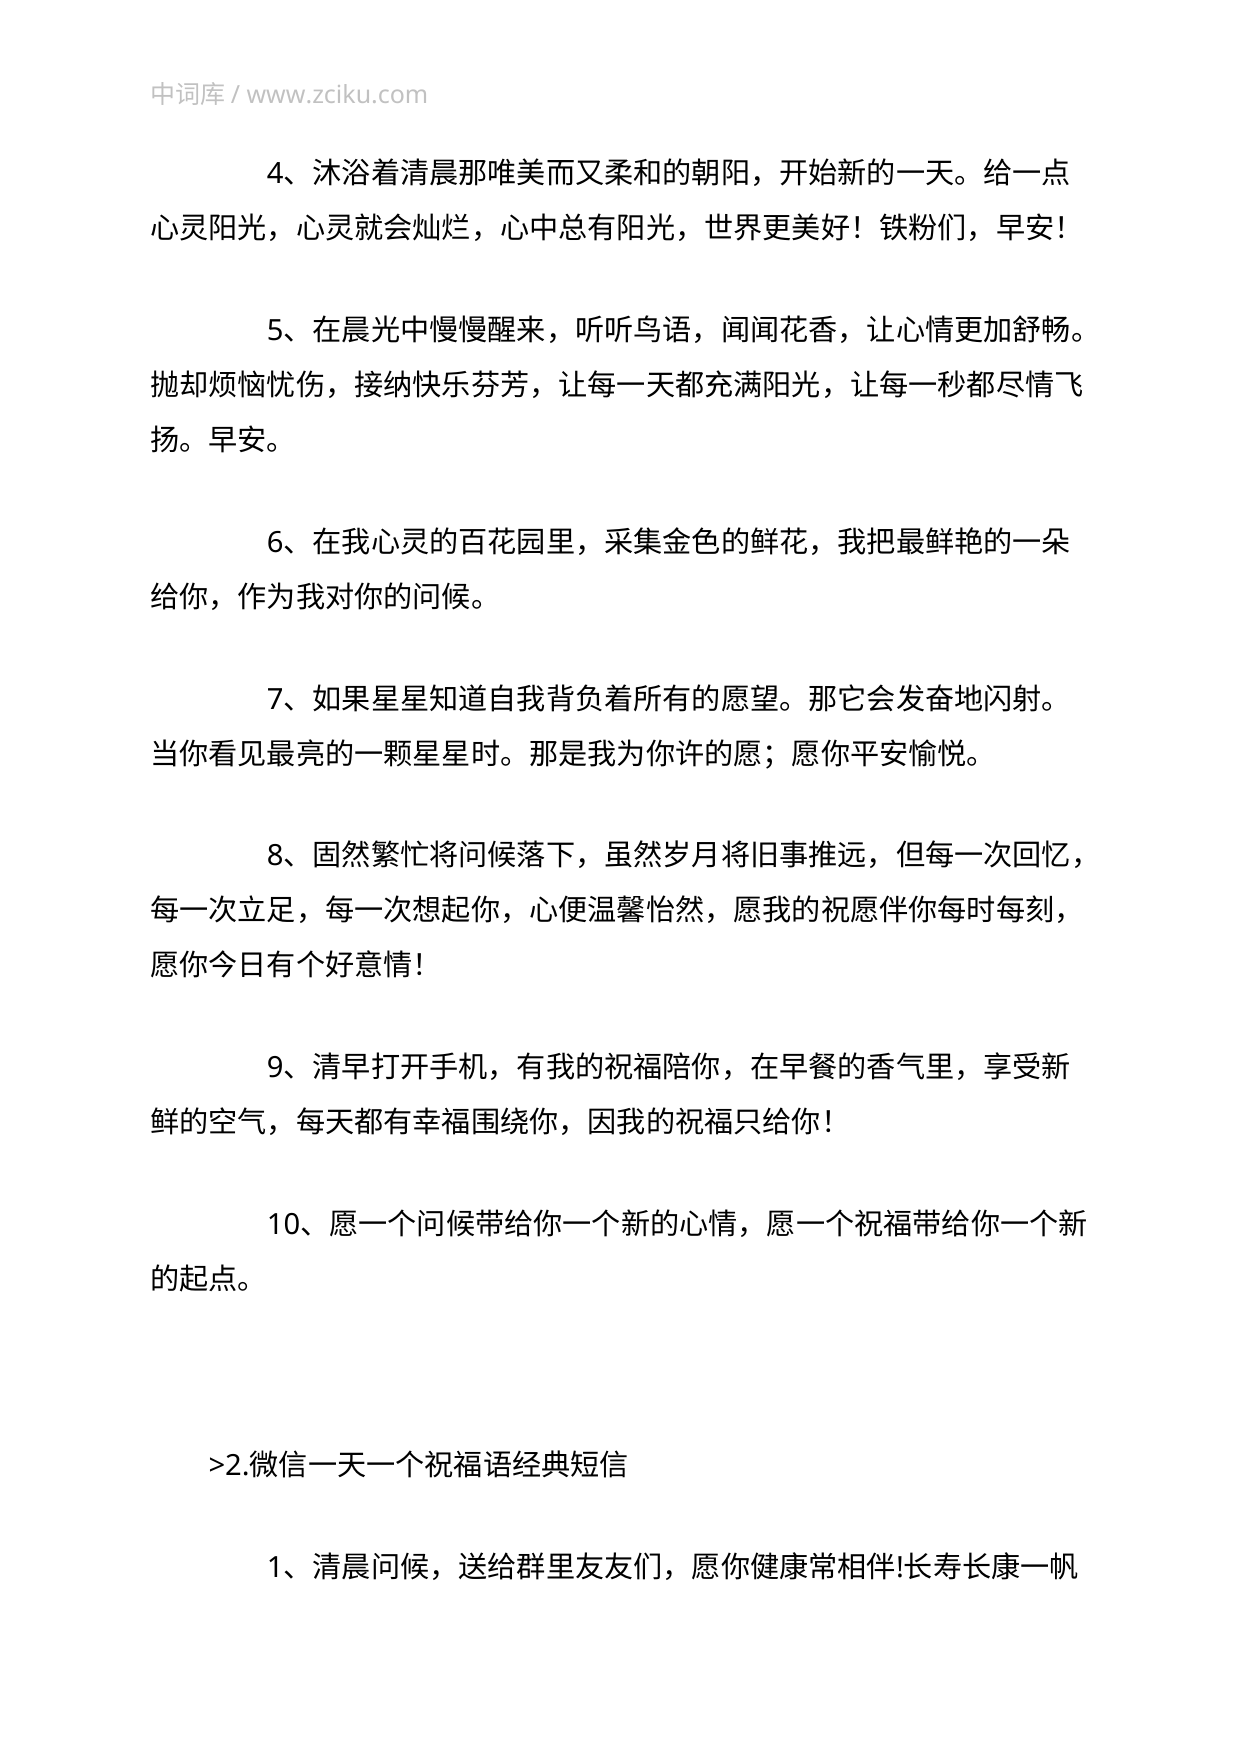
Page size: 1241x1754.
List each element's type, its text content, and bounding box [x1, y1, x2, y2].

text 6、在我心灵的百花园里，采集金色的鲜花，我把最鲜艳的一朵给你，作为我对你的问候。 [150, 518, 1090, 616]
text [150, 1543, 1090, 1586]
text 8、固然繁忙将问候落下，虽然岁月将旧事推远，但每一次回忆，每一次立足，每一次想起你，心便温馨怡然，愿我的祝愿伴你每时每刻，愿你今日有个好意情！ [150, 832, 1090, 984]
text >2.微信一天一个祝福语经典短信 [150, 1441, 1090, 1484]
text 4、沐浴着清晨那唯美而又柔和的朝阳，开始新的一天。给一点心灵阳光，心灵就会灿烂，心中总有阳光，世界更美好！铁粉们，早安！ [150, 150, 1090, 247]
text 5、在晨光中慢慢醒来，听听鸟语，闻闻花香，让心情更加舒畅。抛却烦恼忧伤，接纳快乐芬芳，让每一天都充满阳光，让每一秒都尽情飞扬。早安。 [150, 307, 1090, 459]
text 9、清早打开手机，有我的祝福陪你，在早餐的香气里，享受新鲜的空气，每天都有幸福围绕你，因我的祝福只给你！ [150, 1044, 1090, 1141]
text 10、愿一个问候带给你一个新的心情，愿一个祝福带给你一个新的起点。 [150, 1200, 1090, 1298]
text 7、如果星星知道自我背负着所有的愿望。那它会发奋地闪射。当你看见最亮的一颗星星时。那是我为你许的愿；愿你平安愉悦。 [150, 675, 1090, 772]
